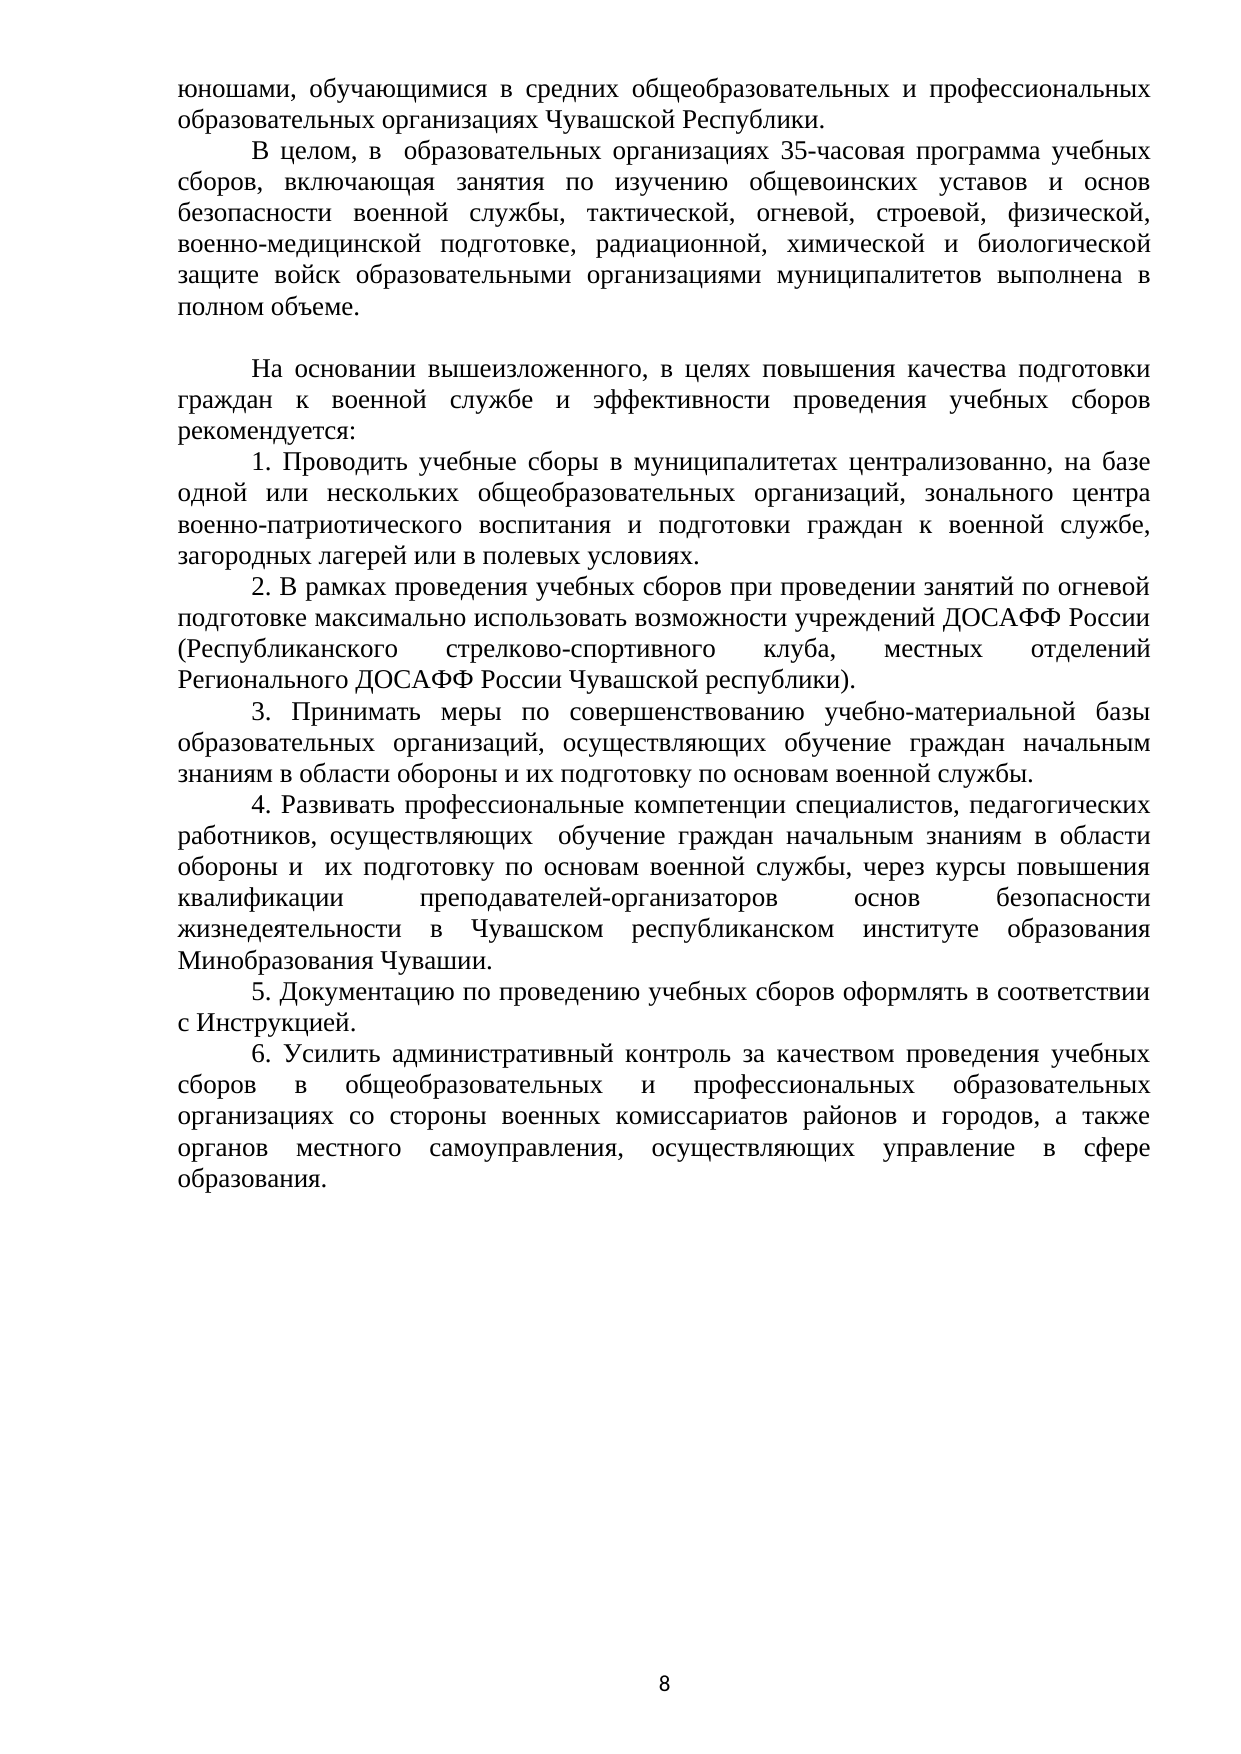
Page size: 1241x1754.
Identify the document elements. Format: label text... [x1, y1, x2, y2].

text В целом, в образовательных организациях 35-часовая программа учебных сборов, включающая занятия по изучению общевоинских уставов и основ безопасности военной службы, тактической, огневой, строевой, физической, военно-медицинской подготовке, радиационной, химической и биологической защите войск образовательными организациями муниципалитетов выполнена в полном объеме. [177, 134, 1152, 321]
text 5. Документацию по проведению учебных сборов оформлять в соответствии с Инструкцией. [177, 975, 1152, 1037]
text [177, 72, 1152, 134]
text 2. В рамках проведения учебных сборов при проведении занятий по огневой подготовке максимально использовать возможности учреждений ДОСАФФ России (Республиканского стрелково-спортивного клуба, местных отделений Регионального ДОСАФФ России Чувашской республики). [177, 570, 1152, 694]
text 4. Развивать профессиональные компетенции специалистов, педагогических работников, осуществляющих обучение граждан начальным знаниям в области обороны и их подготовку по основам военной службы, через курсы повышения квалификации преподавателей-организаторов основ безопасности жизнедеятельности в Чувашском республиканском институте образования Минобразования Чувашии. [177, 788, 1152, 975]
text На основании вышеизложенного, в целях повышения качества подготовки граждан к военной службе и эффективности проведения учебных сборов рекомендуется: [177, 352, 1152, 445]
text 3. Принимать меры по совершенствованию учебно-материальной базы образовательных организаций, осуществляющих обучение граждан начальным знаниям в области обороны и их подготовку по основам военной службы. [177, 694, 1152, 788]
text 6. Усилить административный контроль за качеством проведения учебных сборов в общеобразовательных и профессиональных образовательных организациях со стороны военных комиссариатов районов и городов, а также органов местного самоуправления, осуществляющих управление в сфере образования. [177, 1037, 1152, 1193]
text 1. Проводить учебные сборы в муниципалитетах централизованно, на базе одной или нескольких общеобразовательных организаций, зонального центра военно-патриотического воспитания и подготовки граждан к военной службе, загородных лагерей или в полевых условиях. [177, 445, 1152, 570]
